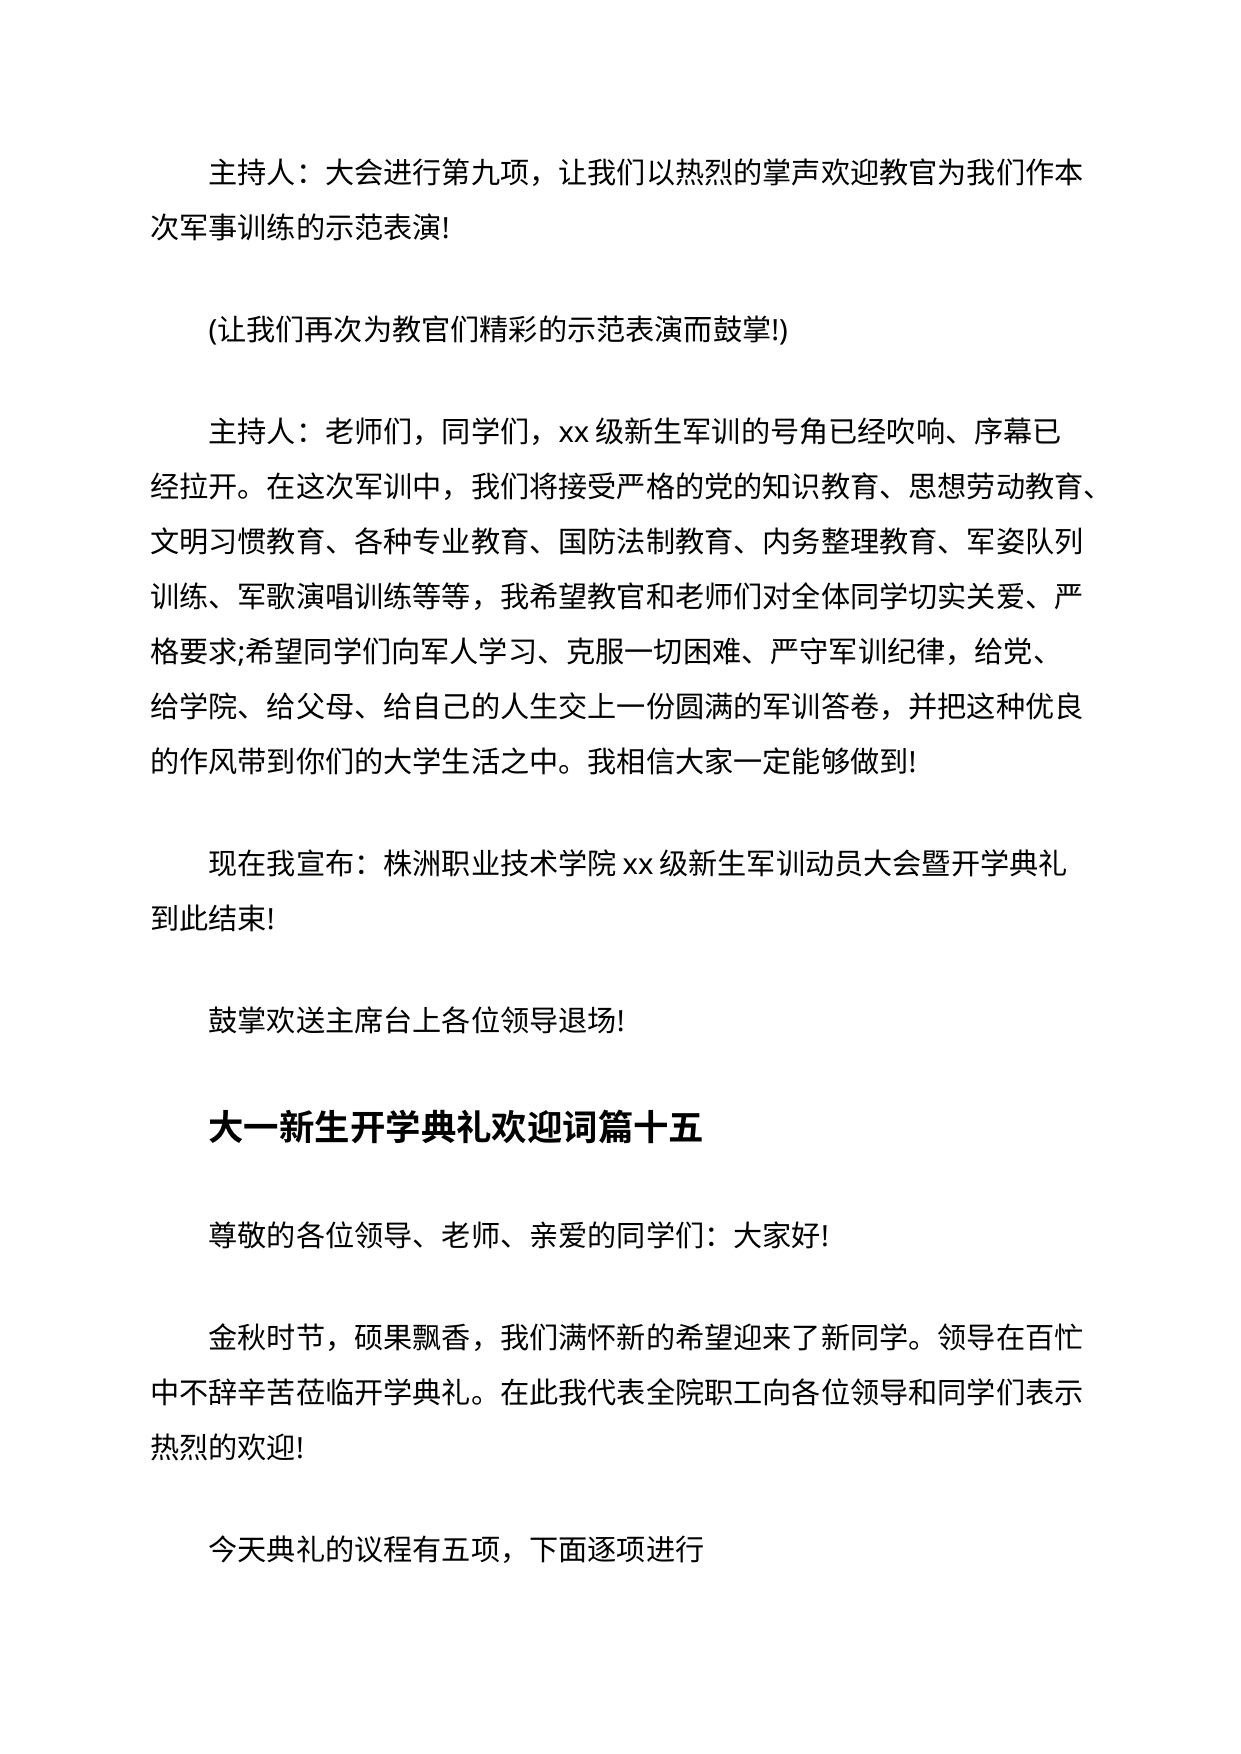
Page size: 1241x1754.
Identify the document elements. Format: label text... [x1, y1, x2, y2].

text 金秋时节，硕果飘香，我们满怀新的希望迎来了新同学。领导在百忙中不辞辛苦莅临开学典礼。在此我代表全院职工向各位领导和同学们表示热烈的欢迎! [150, 1315, 1090, 1467]
text 今天典礼的议程有五项，下面逐项进行 [150, 1527, 1090, 1569]
text 大一新生开学典礼欢迎词篇十五 [150, 1099, 1090, 1151]
text 现在我宣布：株洲职业技术学院xx级新生军训动员大会暨开学典礼到此结束! [150, 840, 1090, 938]
text 鼓掌欢送主席台上各位领导退场! [150, 997, 1090, 1040]
text (让我们再次为教官们精彩的示范表演而鼓掌!) [150, 307, 1090, 349]
text 尊敬的各位领导、老师、亲爱的同学们：大家好! [150, 1213, 1090, 1255]
text 主持人：老师们，同学们，xx级新生军训的号角已经吹响、序幕已经拉开。在这次军训中，我们将接受严格的党的知识教育、思想劳动教育、文明习惯教育、各种专业教育、国防法制教育、内务整理教育、军姿队列训练、军歌演唱训练等等，我希望教官和老师们对全体同学切实关爱、严格要求;希望同学们向军人学习、克服一切困难、严守军训纪律，给党、给学院、给父母、给自己的人生交上一份圆满的军训答卷，并把这种优良的作风带到你们的大学生活之中。我相信大家一定能够做到! [150, 409, 1090, 781]
text 主持人：大会进行第九项，让我们以热烈的掌声欢迎教官为我们作本次军事训练的示范表演! [150, 150, 1090, 247]
